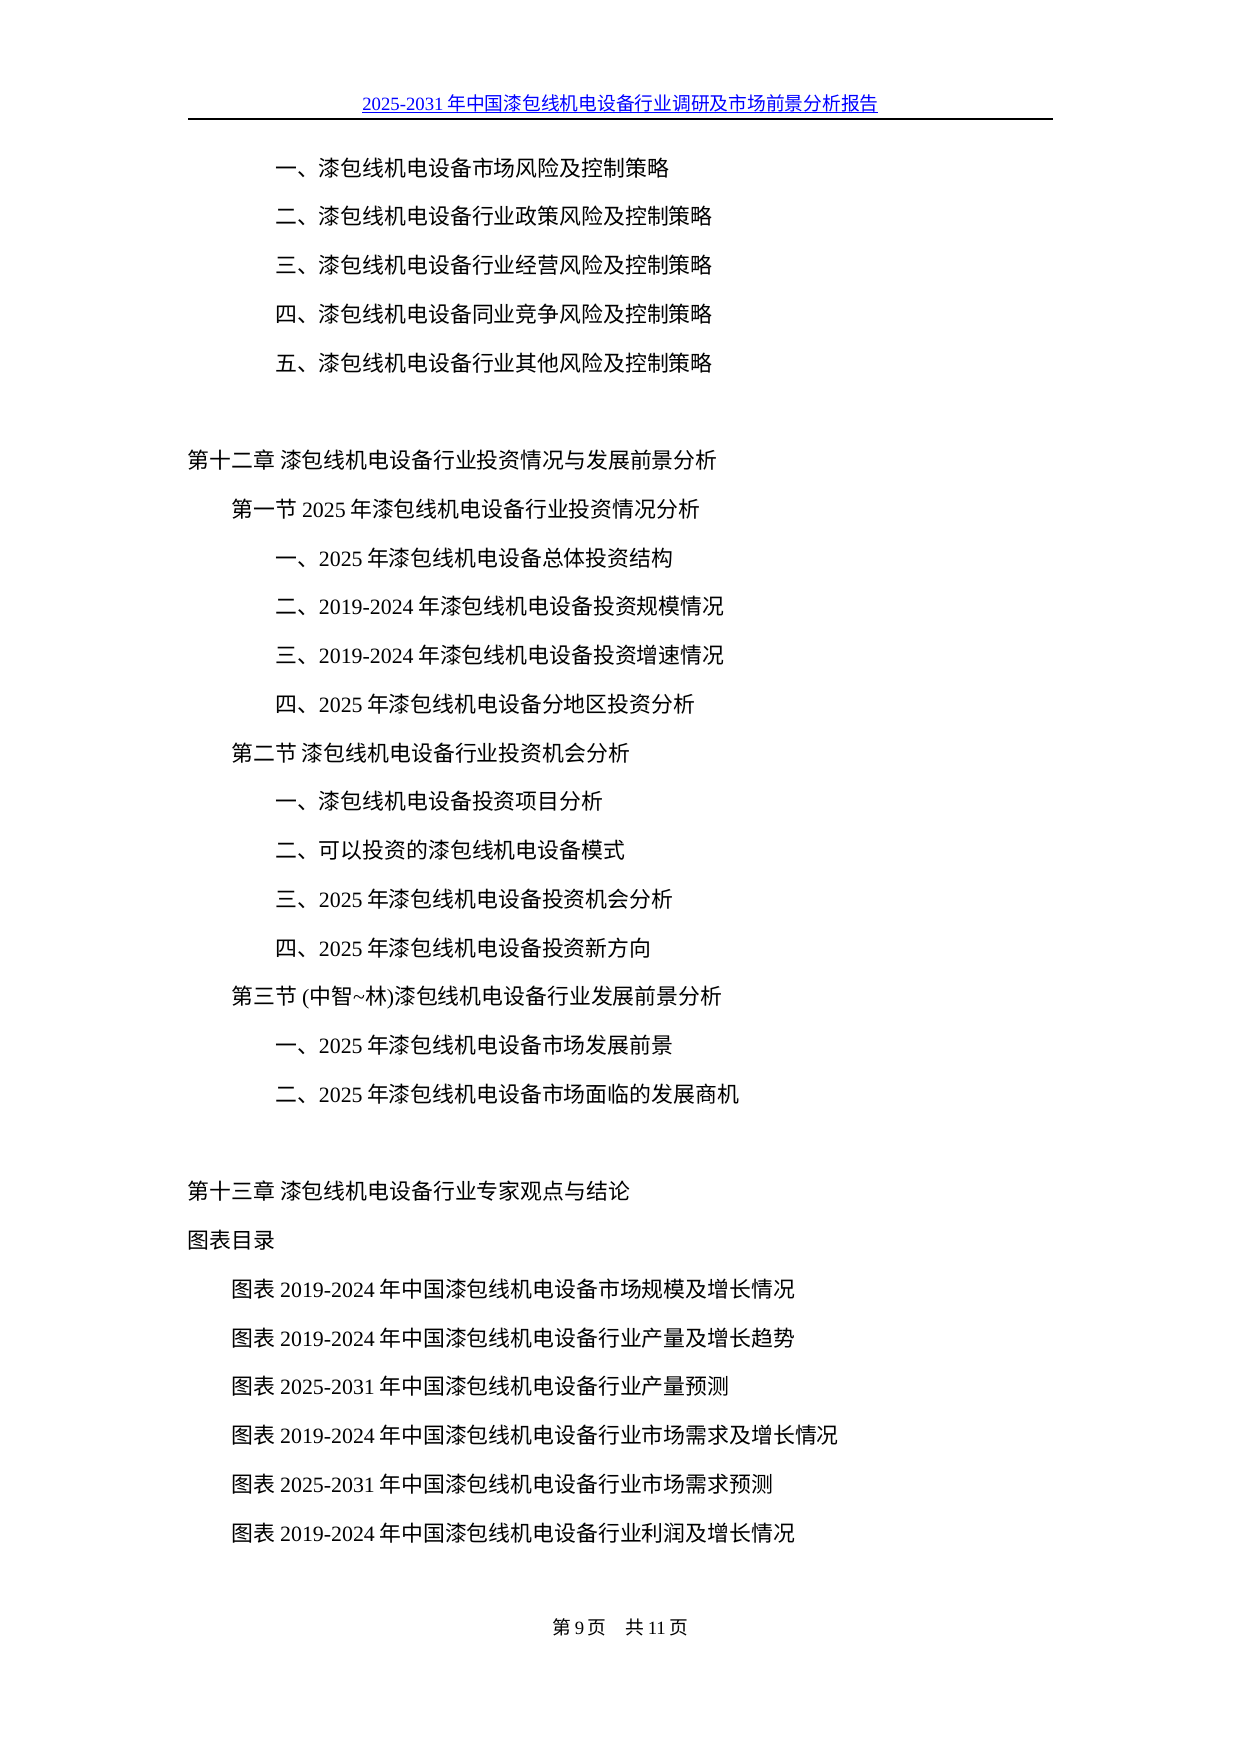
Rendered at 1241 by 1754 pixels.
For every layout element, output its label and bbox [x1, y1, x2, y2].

text [187, 150, 1053, 1548]
